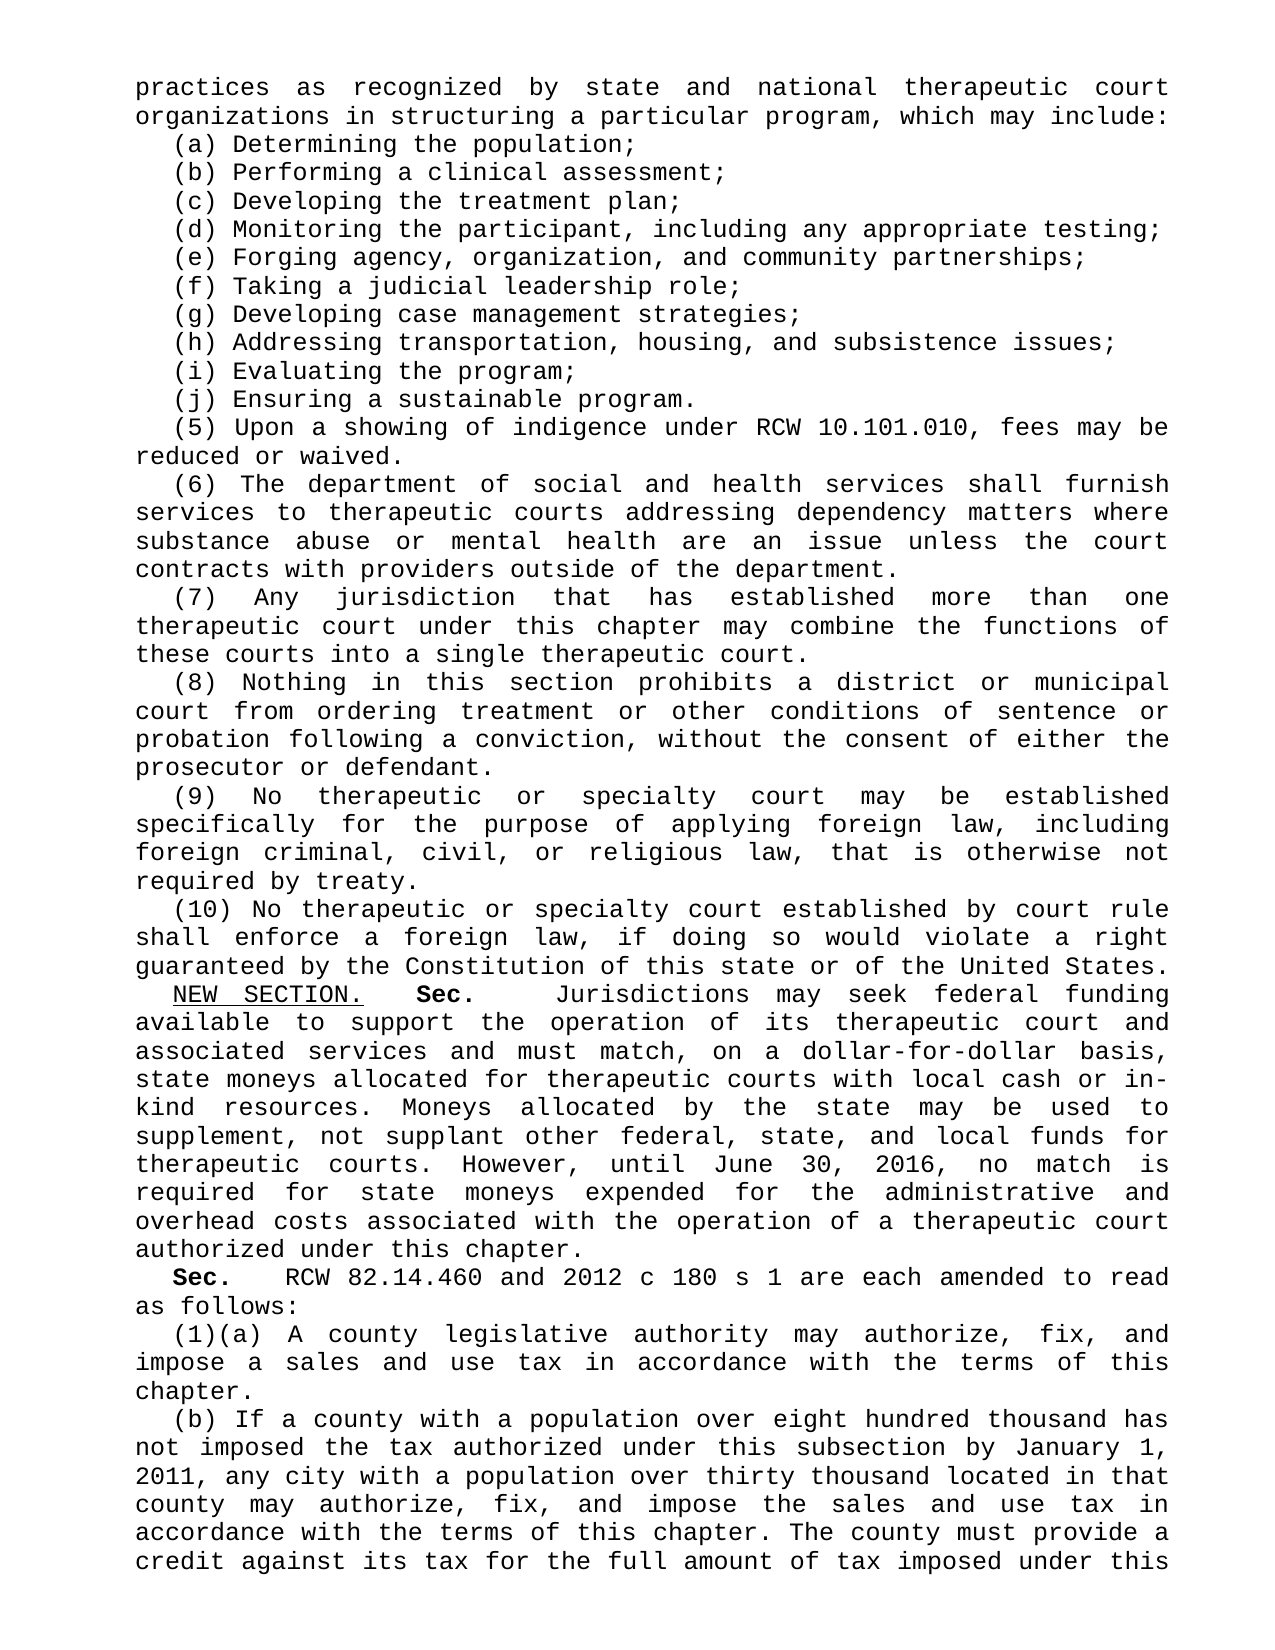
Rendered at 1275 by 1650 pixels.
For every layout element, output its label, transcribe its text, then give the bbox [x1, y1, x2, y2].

text (h) Addressing transportation, housing, and subsistence issues; [135, 330, 1170, 358]
text (5) Upon a showing of indigence under RCW 10.101.010, fees may be reduced or waived. [135, 415, 1170, 472]
text (g) Developing case management strategies; [135, 302, 1170, 330]
text (j) Ensuring a sustainable program. [135, 387, 1170, 415]
text (7) Any jurisdiction that has established more than one therapeutic court under this chapter may combine the functions of these courts into a single therapeutic court. [135, 585, 1170, 670]
text (d) Monitoring the participant, including any appropriate testing; [135, 217, 1170, 245]
text (6) The department of social and health services shall furnish services to therapeutic courts addressing dependency matters where substance abuse or mental health are an issue unless the court contracts with providers outside of the department. [135, 472, 1170, 585]
text Sec. RCW 82.14.460 and 2012 c 180 s 1 are each amended to read as follows: [135, 1265, 1170, 1322]
text (e) Forging agency, organization, and community partnerships; [135, 245, 1170, 273]
text (f) Taking a judicial leadership role; [135, 273, 1170, 302]
text (9) No therapeutic or specialty court may be established specifically for the purpose of applying foreign law, including foreign criminal, civil, or religious law, that is otherwise not required by treaty. [135, 783, 1170, 897]
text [135, 1407, 1170, 1577]
text NEW SECTION. Sec. Jurisdictions may seek federal funding available to support the operation of its therapeutic court and associated services and must match, on a dollar-for-dollar basis, state moneys allocated for therapeutic courts with local cash or in-kind resources. Moneys allocated by the state may be used to supplement, not supplant other federal, state, and local funds for therapeutic courts. However, until June 30, 2016, no match is required for state moneys expended for the administrative and overhead costs associated with the operation of a therapeutic court authorized under this chapter. [135, 982, 1170, 1265]
text (c) Developing the treatment plan; [135, 188, 1170, 217]
text (8) Nothing in this section prohibits a district or municipal court from ordering treatment or other conditions of sentence or probation following a conviction, without the consent of either the prosecutor or defendant. [135, 670, 1170, 783]
text (b) Performing a clinical assessment; [135, 160, 1170, 188]
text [135, 75, 1170, 132]
text (a) Determining the population; [135, 132, 1170, 160]
text (10) No therapeutic or specialty court established by court rule shall enforce a foreign law, if doing so would violate a right guaranteed by the Constitution of this state or of the United States. [135, 897, 1170, 982]
text (1)(a) A county legislative authority may authorize, fix, and impose a sales and use tax in accordance with the terms of this chapter. [135, 1322, 1170, 1407]
text (i) Evaluating the program; [135, 358, 1170, 387]
